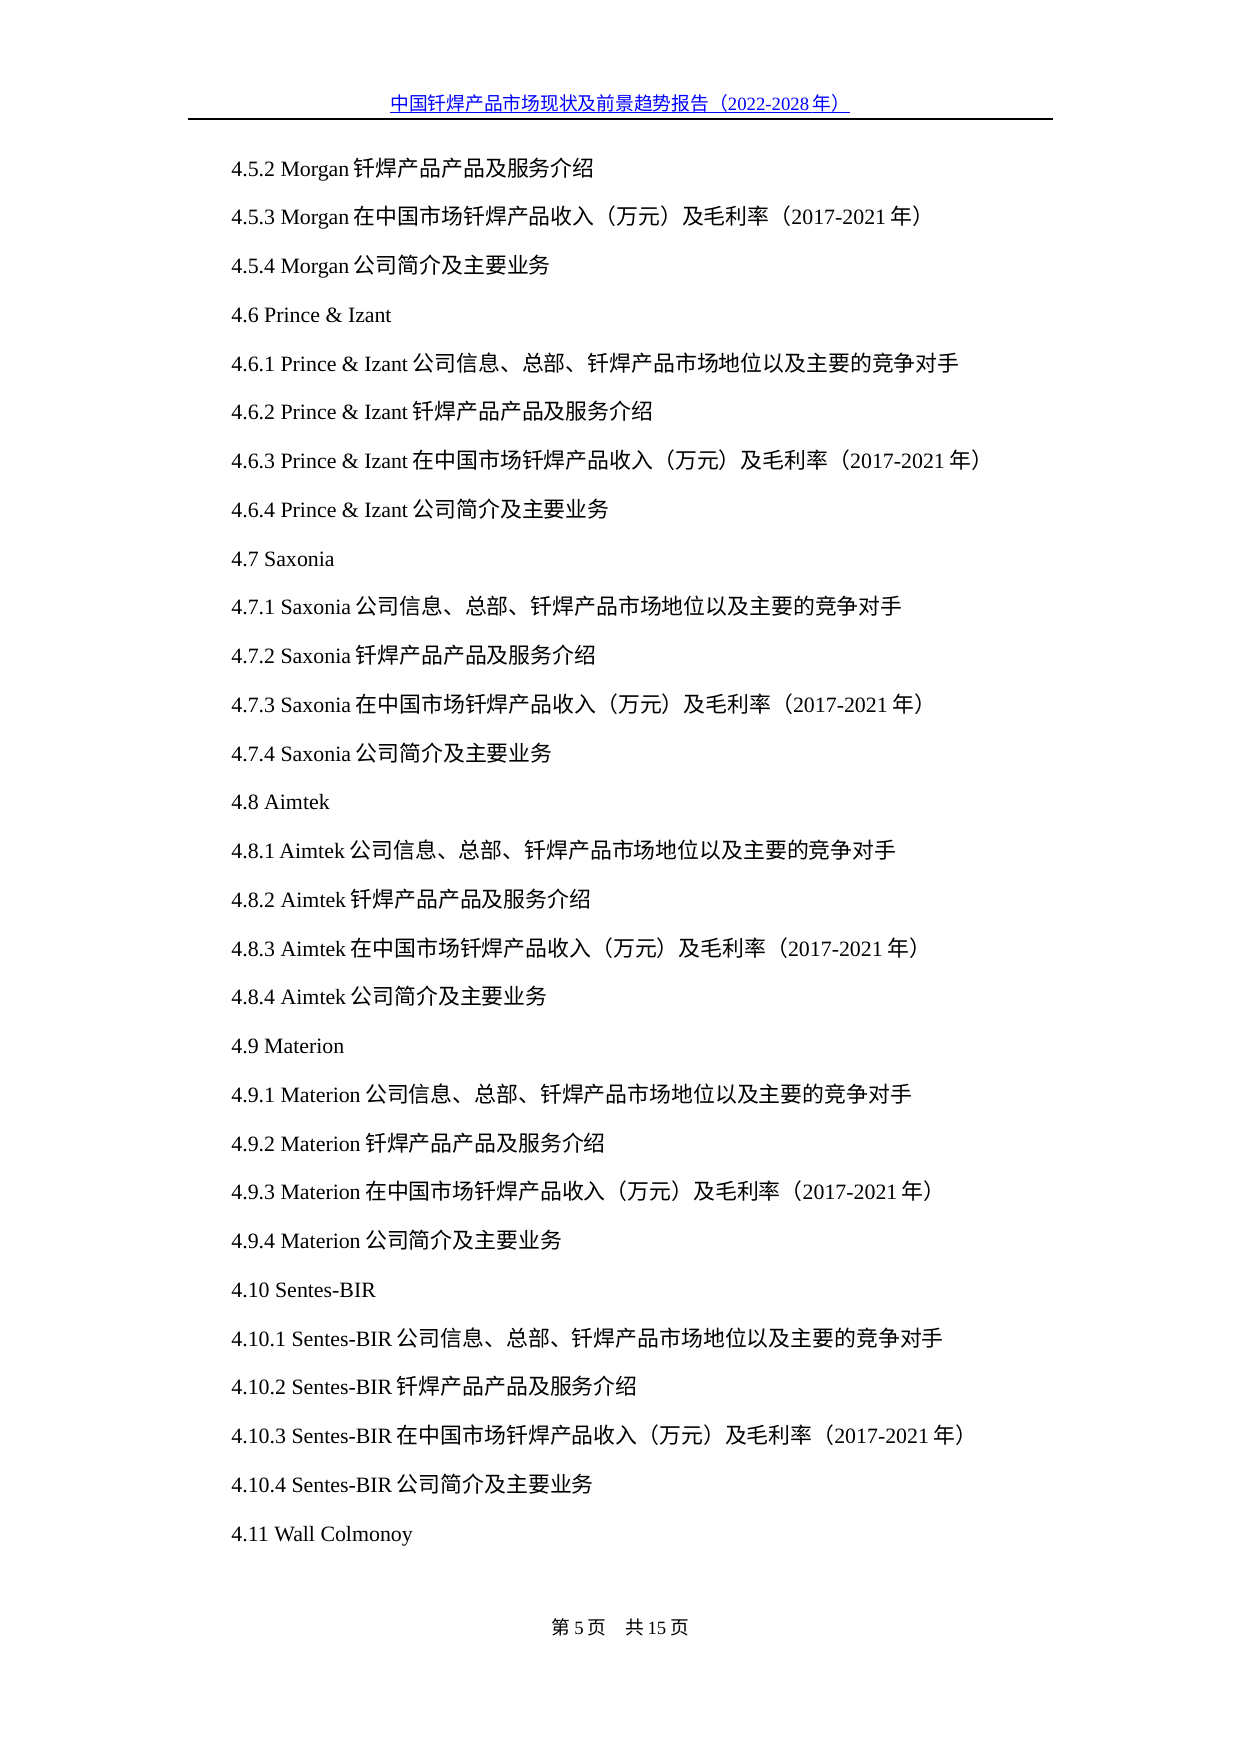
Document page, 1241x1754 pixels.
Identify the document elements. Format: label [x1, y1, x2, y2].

text [187, 150, 1053, 1548]
